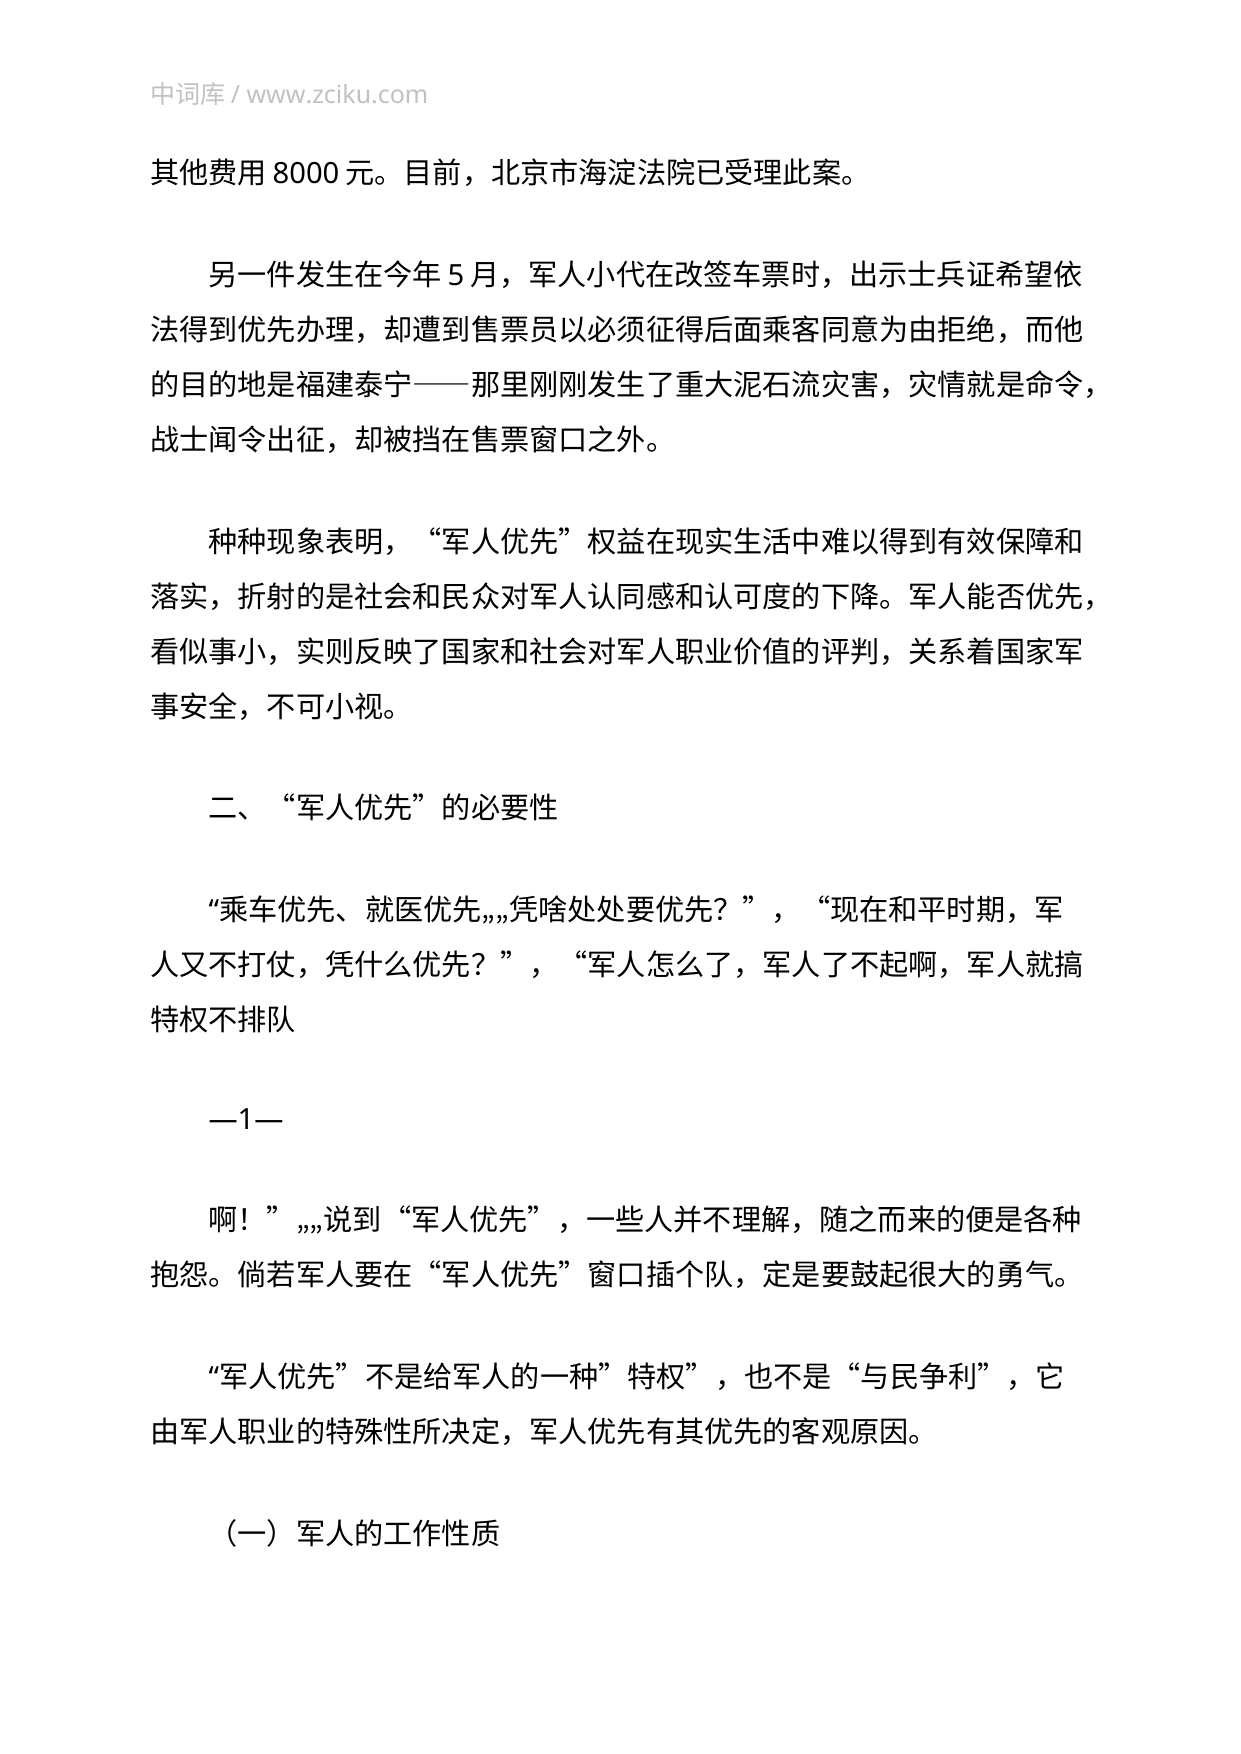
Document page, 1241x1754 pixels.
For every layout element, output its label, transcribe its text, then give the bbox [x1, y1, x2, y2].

text 啊！”„„说到“军人优先”，一些人并不理解，随之而来的便是各种抱怨。倘若军人要在“军人优先”窗口插个队，定是要鼓起很大的勇气。 [150, 1197, 1090, 1294]
text 种种现象表明，“军人优先”权益在现实生活中难以得到有效保障和落实，折射的是社会和民众对军人认同感和认可度的下降。军人能否优先，看似事小，实则反映了国家和社会对军人职业价值的评判，关系着国家军事安全，不可小视。 [150, 518, 1090, 726]
text —1— [150, 1098, 1090, 1138]
text 另一件发生在今年5月，军人小代在改签车票时，出示士兵证希望依法得到优先办理，却遭到售票员以必须征得后面乘客同意为由拒绝，而他的目的地是福建泰宁——那里刚刚发生了重大泥石流灾害，灾情就是命令，战士闻令出征，却被挡在售票窗口之外。 [150, 252, 1090, 459]
text “乘车优先、就医优先„„凭啥处处要优先？”，“现在和平时期，军人又不打仗，凭什么优先？”，“军人怎么了，军人了不起啊，军人就搞特权不排队 [150, 887, 1090, 1039]
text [150, 150, 1090, 192]
text （一）军人的工作性质 [150, 1510, 1090, 1553]
text “军人优先”不是给军人的一种”特权”，也不是“与民争利”，它由军人职业的特殊性所决定，军人优先有其优先的客观原因。 [150, 1353, 1090, 1451]
text 二、“军人优先”的必要性 [150, 785, 1090, 827]
